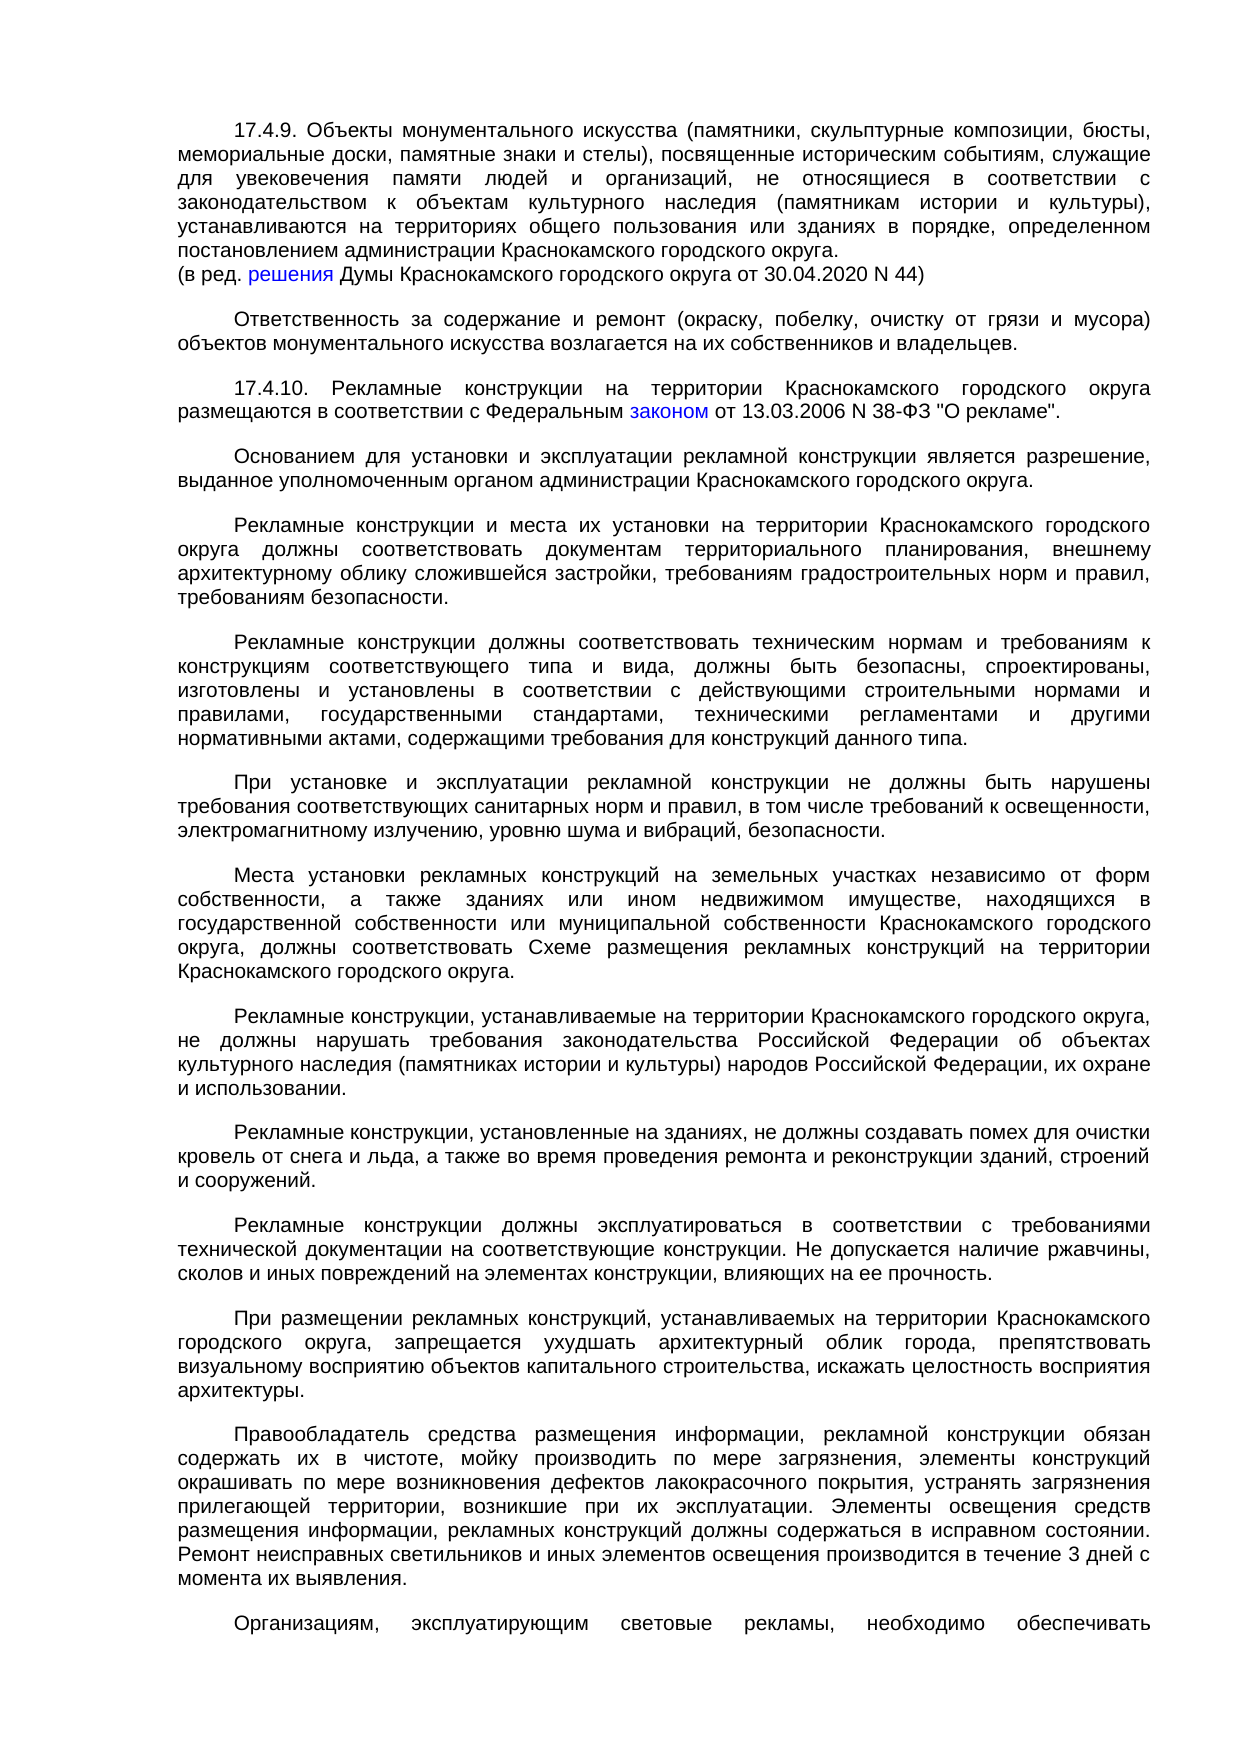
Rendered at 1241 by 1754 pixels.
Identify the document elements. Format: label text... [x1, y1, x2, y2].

text Рекламные конструкции, установленные на зданиях, не должны создавать помех для очистки кровель от снега и льда, а также во время проведения ремонта и реконструкции зданий, строений и сооружений. [177, 1120, 1152, 1192]
text Рекламные конструкции должны соответствовать техническим нормам и требованиям к конструкциям соответствующего типа и вида, должны быть безопасны, спроектированы, изготовлены и установлены в соответствии с действующими строительными нормами и правилами, государственными стандартами, техническими регламентами и другими нормативными актами, содержащими требования для конструкций данного типа. [177, 629, 1152, 749]
text Основанием для установки и эксплуатации рекламной конструкции является разрешение, выданное уполномоченным органом администрации Краснокамского городского округа. [177, 444, 1152, 492]
text Рекламные конструкции, устанавливаемые на территории Краснокамского городского округа, не должны нарушать требования законодательства Российской Федерации об объектах культурного наследия (памятниках истории и культуры) народов Российской Федерации, их охране и использовании. [177, 1003, 1152, 1099]
text Рекламные конструкции и места их установки на территории Краснокамского городского округа должны соответствовать документам территориального планирования, внешнему архитектурному облику сложившейся застройки, требованиям градостроительных норм и правил, требованиям безопасности. [177, 513, 1152, 609]
text (в ред. решения Думы Краснокамского городского округа от 30.04.2020 N 44) [177, 262, 1152, 286]
text 17.4.9. Объекты монументального искусства (памятники, скульптурные композиции, бюсты, мемориальные доски, памятные знаки и стелы), посвященные историческим событиям, служащие для увековечения памяти людей и организаций, не относящиеся в соответствии с законодательством к объектам культурного наследия (памятникам истории и культуры), устанавливаются на территориях общего пользования или зданиях в порядке, определенном постановлением администрации Краснокамского городского округа. [177, 118, 1152, 262]
text 17.4.10. Рекламные конструкции на территории Краснокамского городского округа размещаются в соответствии с Федеральным законом от 13.03.2006 N 38-ФЗ "О рекламе". [177, 375, 1152, 423]
text Рекламные конструкции должны эксплуатироваться в соответствии с требованиями технической документации на соответствующие конструкции. Не допускается наличие ржавчины, сколов и иных повреждений на элементах конструкции, влияющих на ее прочность. [177, 1213, 1152, 1285]
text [177, 1611, 1152, 1635]
text При размещении рекламных конструкций, устанавливаемых на территории Краснокамского городского округа, запрещается ухудшать архитектурный облик города, препятствовать визуальному восприятию объектов капитального строительства, искажать целостность восприятия архитектуры. [177, 1306, 1152, 1401]
text Ответственность за содержание и ремонт (окраску, побелку, очистку от грязи и мусора) объектов монументального искусства возлагается на их собственников и владельцев. [177, 307, 1152, 354]
text Правообладатель средства размещения информации, рекламной конструкции обязан содержать их в чистоте, мойку производить по мере загрязнения, элементы конструкций окрашивать по мере возникновения дефектов лакокрасочного покрытия, устранять загрязнения прилегающей территории, возникшие при их эксплуатации. Элементы освещения средств размещения информации, рекламных конструкций должны содержаться в исправном состоянии. Ремонт неисправных светильников и иных элементов освещения производится в течение 3 дней с момента их выявления. [177, 1422, 1152, 1590]
text Места установки рекламных конструкций на земельных участках независимо от форм собственности, а также зданиях или ином недвижимом имуществе, находящихся в государственной собственности или муниципальной собственности Краснокамского городского округа, должны соответствовать Схеме размещения рекламных конструкций на территории Краснокамского городского округа. [177, 863, 1152, 983]
text При установке и эксплуатации рекламной конструкции не должны быть нарушены требования соответствующих санитарных норм и правил, в том числе требований к освещенности, электромагнитному излучению, уровню шума и вибраций, безопасности. [177, 770, 1152, 842]
